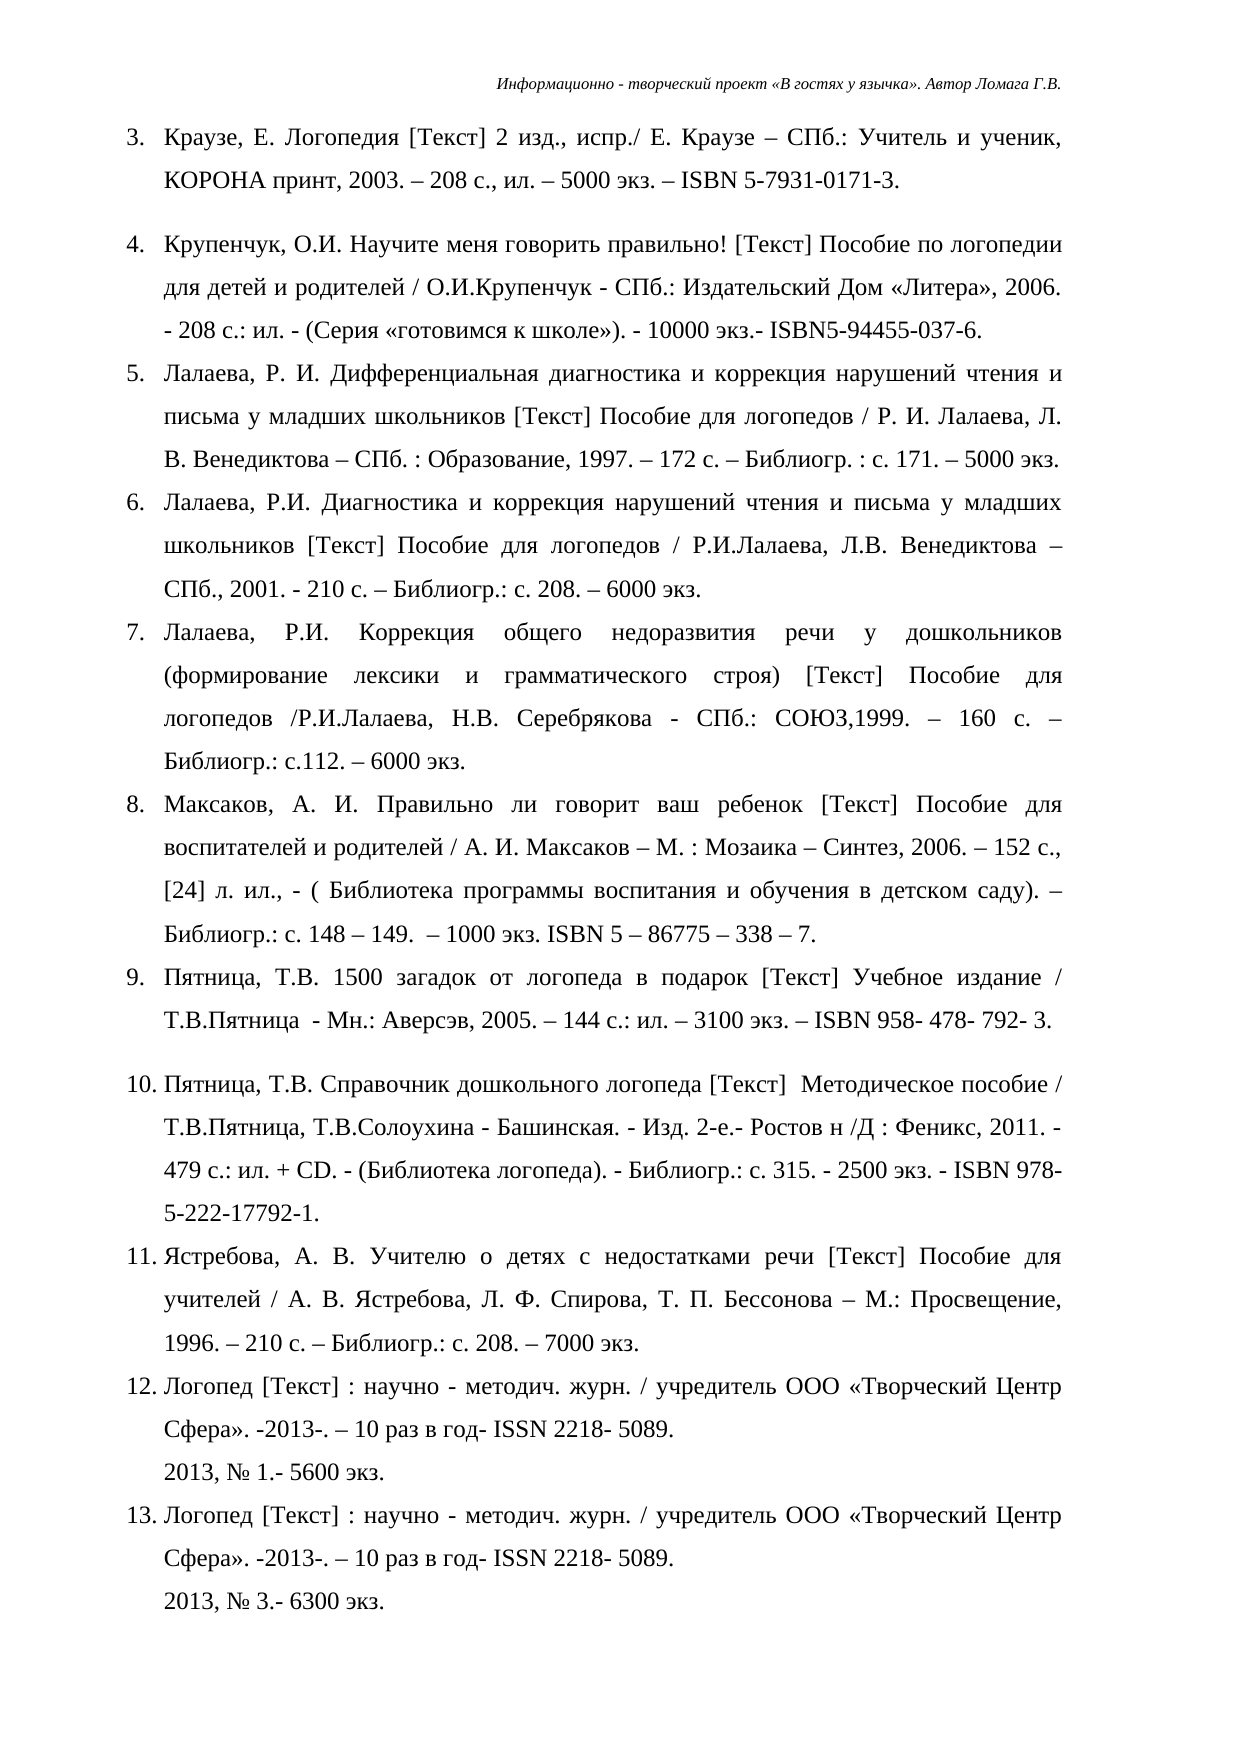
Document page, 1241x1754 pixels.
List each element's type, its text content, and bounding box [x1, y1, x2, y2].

list Логопед [Текст] : научно - методич. журн. / учредитель ООО «Творческий Центр Сфера». -2013-. – 10 раз в год- ISSN 2218- 5089. [126, 1371, 1063, 1443]
list Пятница, Т.В. 1500 загадок от логопеда в подарок [Текст] Учебное издание / Т.В.Пятница - Мн.: Аверсэв, 2005. – 144 с.: ил. – 3100 экз. – ISBN 958- 478- 792- 3. [126, 962, 1063, 1034]
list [126, 1500, 1063, 1572]
list Лалаева, Р.И. Диагностика и коррекция нарушений чтения и письма у младших школьников [Текст] Пособие для логопедов / Р.И.Лалаева, Л.В. Венедиктова – СПб., 2001. - 210 с. – Библиогр.: с. 208. – 6000 экз. [126, 487, 1063, 602]
text 2013, № 3.- 6300 экз. [163, 1586, 1063, 1615]
text 2013, № 1.- 5600 экз. [163, 1457, 1063, 1486]
list Крупенчук, О.И. Научите меня говорить правильно! [Текст] Пособие по логопедии для детей и родителей / О.И.Крупенчук - СПб.: Издательский Дом «Литера», 2006. - 208 с.: ил. - (Серия «готовимся к школе»). - 10000 экз.- ISBN5-94455-037-6. [126, 229, 1063, 344]
list Лалаева, Р.И. Коррекция общего недоразвития речи у дошкольников (формирование лексики и грамматического строя) [Текст] Пособие для логопедов /Р.И.Лалаева, Н.В. Серебрякова - СПб.: СОЮЗ,1999. – 160 с. – Библиогр.: с.112. – 6000 экз. [126, 617, 1063, 775]
list Краузе, Е. Логопедия [Текст] 2 изд., испр./ Е. Краузе – СПб.: Учитель и ученик, КОРОНА принт, 2003. – 208 с., ил. – 5000 экз. – ISBN 5-7931-0171-3. [126, 122, 1063, 193]
list Максаков, А. И. Правильно ли говорит ваш ребенок [Текст] Пособие для воспитателей и родителей / А. И. Максаков – М. : Мозаика – Синтез, 2006. – 152 с., [24] л. ил., - ( Библиотека программы воспитания и обучения в детском саду). – Библиогр.: с. 148 – 149. – 1000 экз. ISBN 5 – 86775 – 338 – 7. [126, 789, 1063, 947]
list Ястребова, А. В. Учителю о детях с недостатками речи [Текст] Пособие для учителей / А. В. Ястребова, Л. Ф. Спирова, Т. П. Бессонова – М.: Просвещение, 1996. – 210 с. – Библиогр.: с. 208. – 7000 экз. [126, 1241, 1063, 1356]
list Лалаева, Р. И. Дифференциальная диагностика и коррекция нарушений чтения и письма у младших школьников [Текст] Пособие для логопедов / Р. И. Лалаева, Л. В. Венедиктова – СПб. : Образование, 1997. – 172 с. – Библиогр. : с. 171. – 5000 экз. [126, 358, 1063, 473]
list Пятница, Т.В. Справочник дошкольного логопеда [Текст] Методическое пособие / Т.В.Пятница, Т.В.Солоухина - Башинская. - Изд. 2-е.- Ростов н /Д : Феникс, 2011. - 479 с.: ил. + CD. - (Библиотека логопеда). - Библиогр.: с. 315. - 2500 экз. - ISBN 978-5-222-17792-1. [126, 1069, 1063, 1227]
